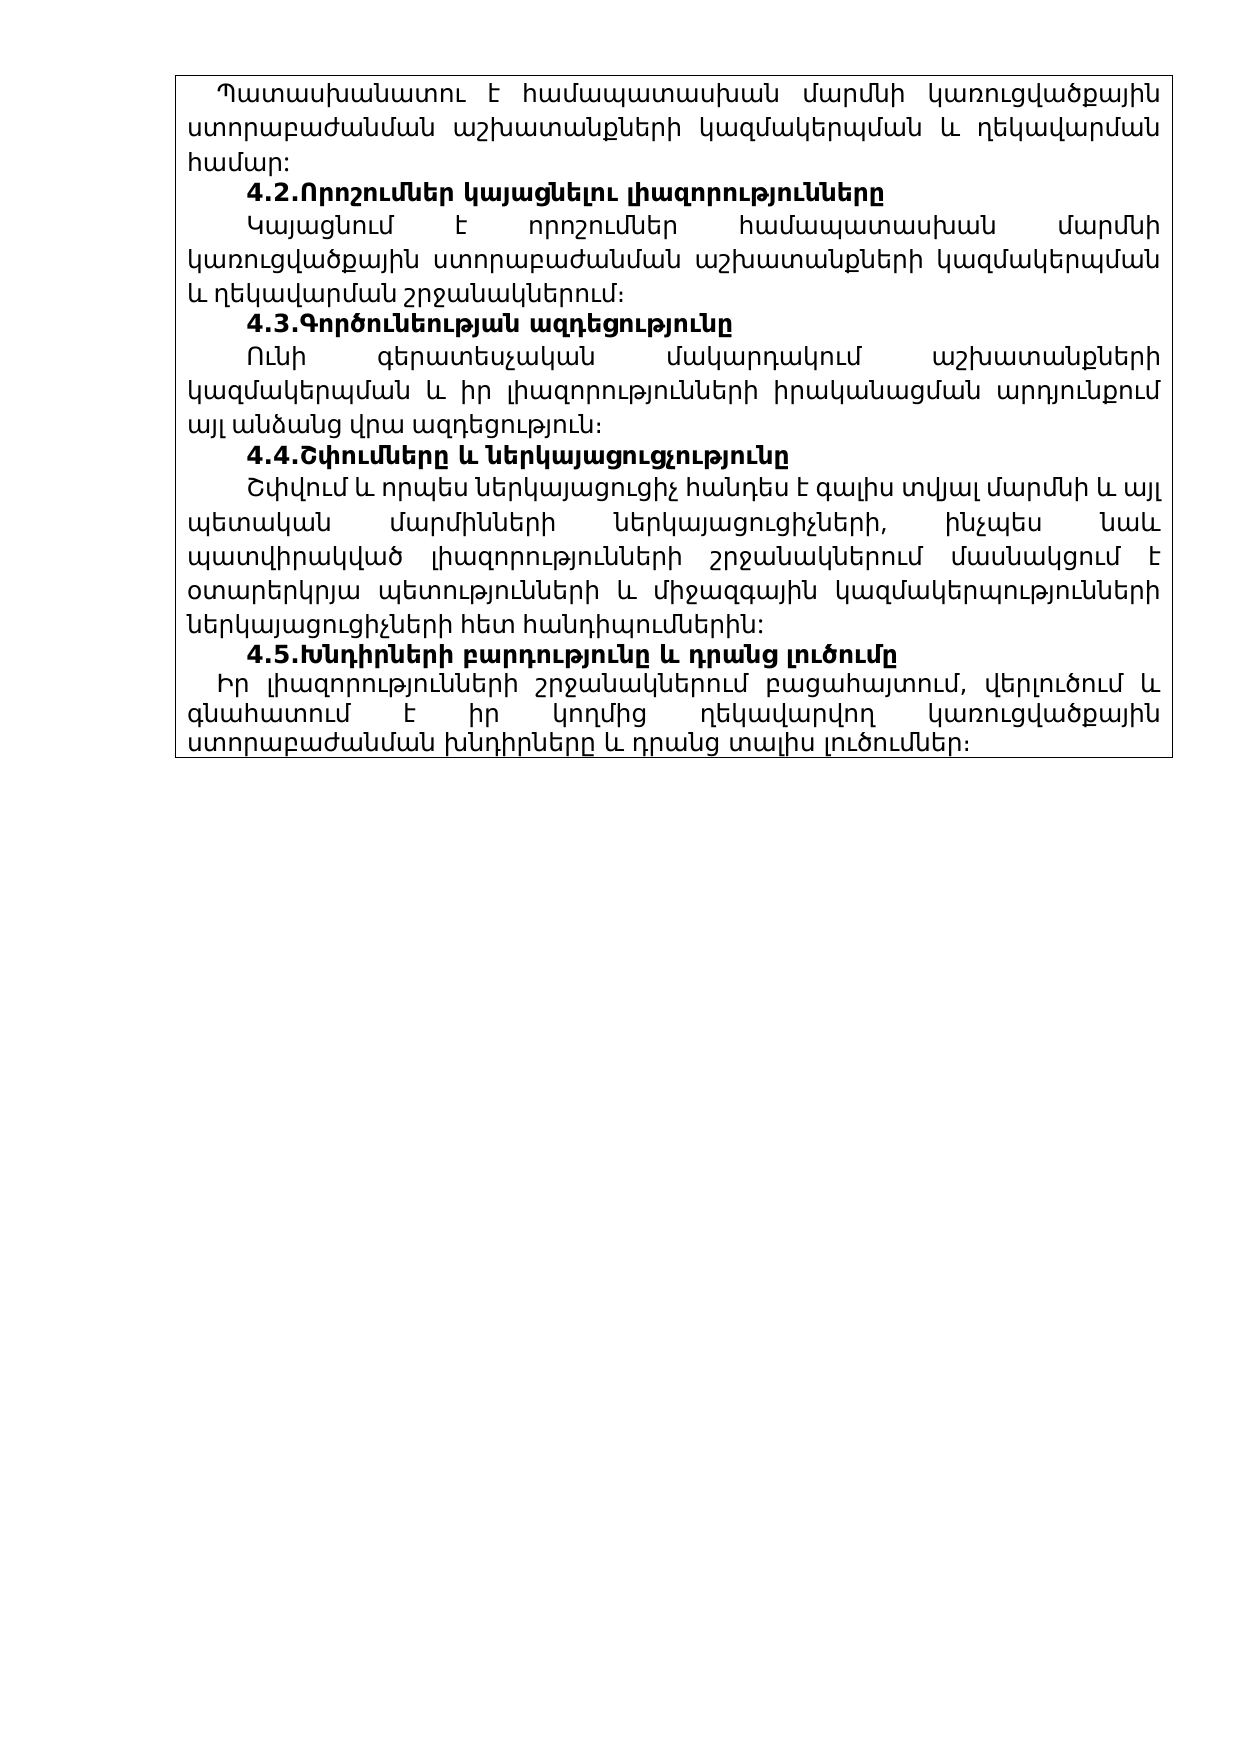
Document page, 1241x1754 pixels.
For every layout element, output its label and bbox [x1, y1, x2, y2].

table_cell [176, 76, 1172, 757]
